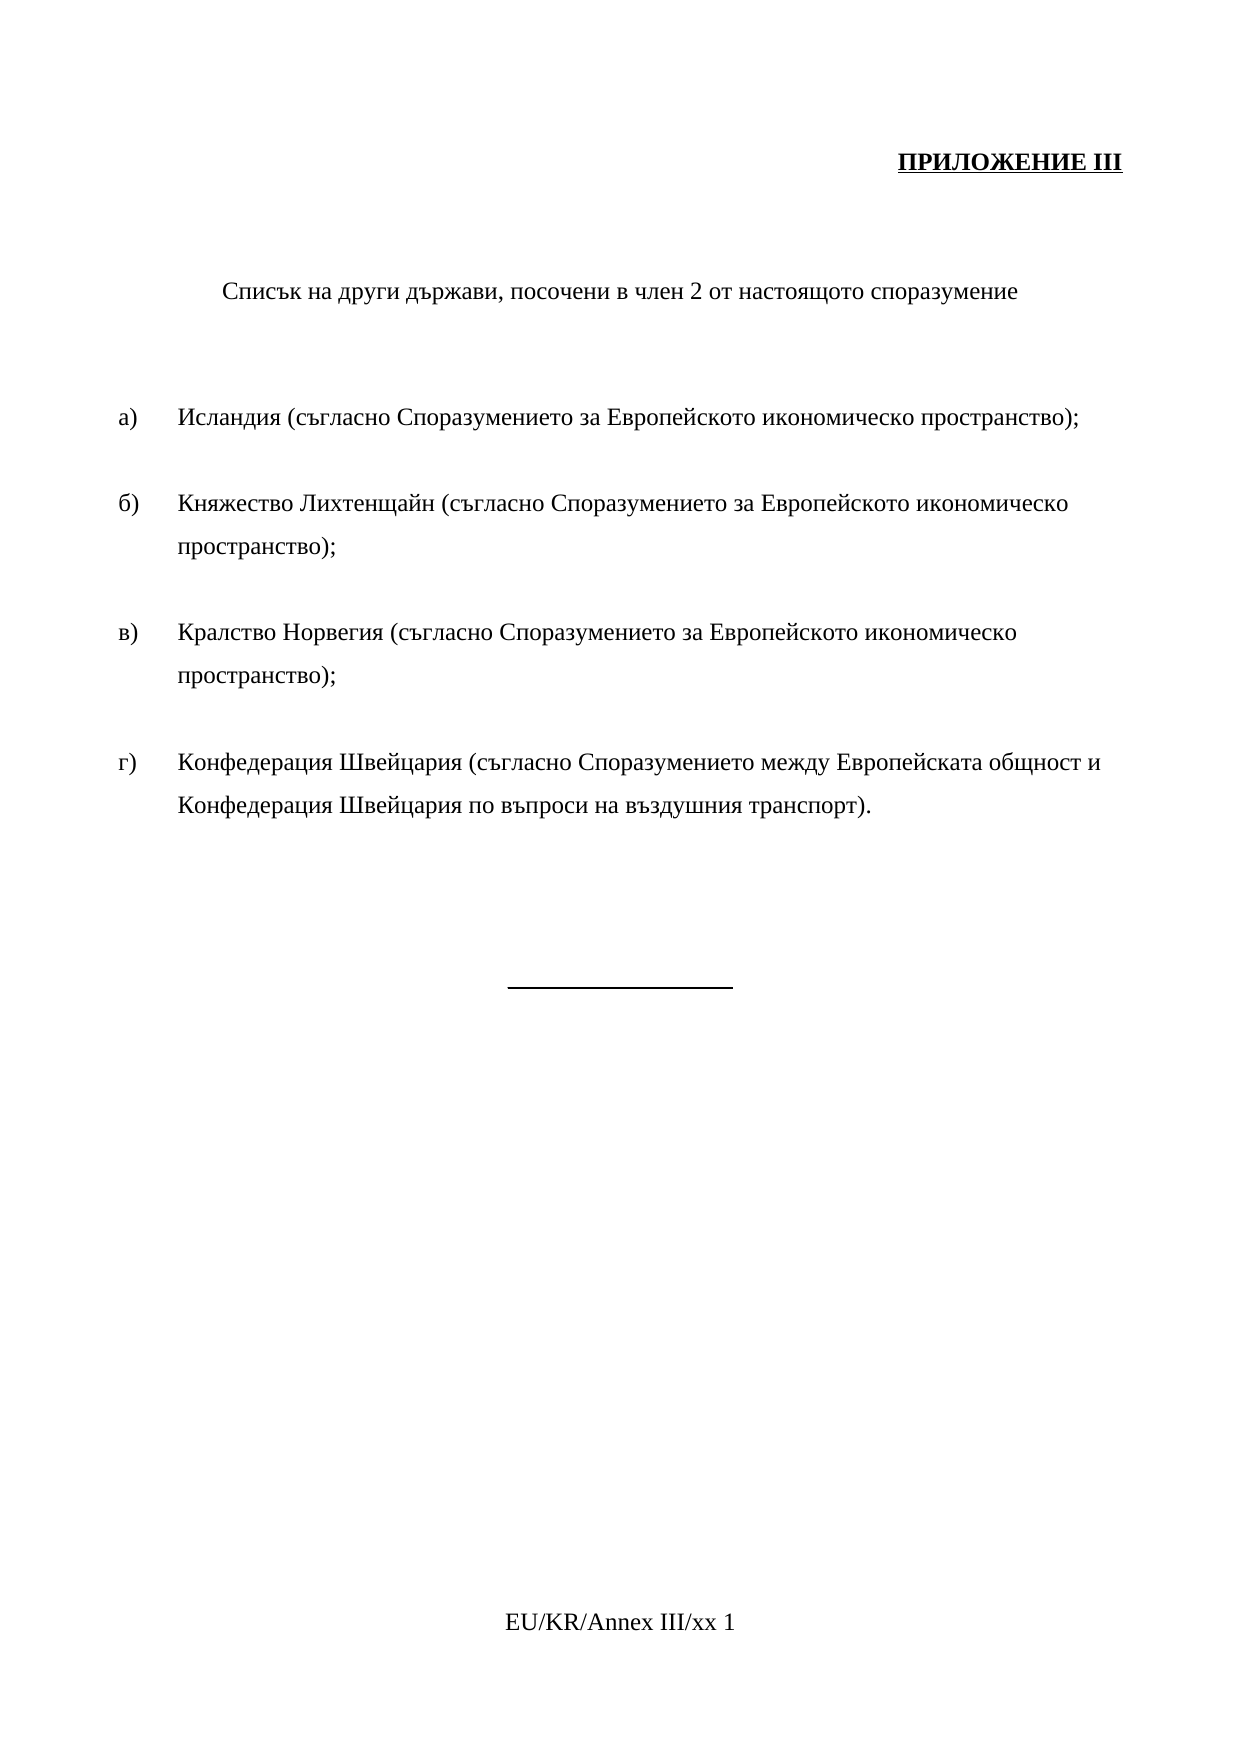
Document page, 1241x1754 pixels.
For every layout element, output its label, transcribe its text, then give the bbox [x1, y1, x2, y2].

text а) Исландия (съгласно Споразумението за Европейското икономическо пространство); [118, 402, 1122, 431]
text ПРИЛОЖЕНИЕ III [118, 147, 1122, 176]
text Списък на други държави, посочени в член 2 от настоящото споразумение [118, 276, 1122, 305]
text б) Княжество Лихтенщайн (съгласно Споразумението за Европейското икономическо пространство); [118, 488, 1122, 560]
text в) Кралство Норвегия (съгласно Споразумението за Европейското икономическо пространство); [118, 617, 1122, 689]
text г) Конфедерация Швейцария (съгласно Споразумението между Европейската общност и Конфедерация Швейцария по въпроси на въздушния транспорт). [118, 747, 1122, 819]
text __________________ [118, 962, 1122, 991]
